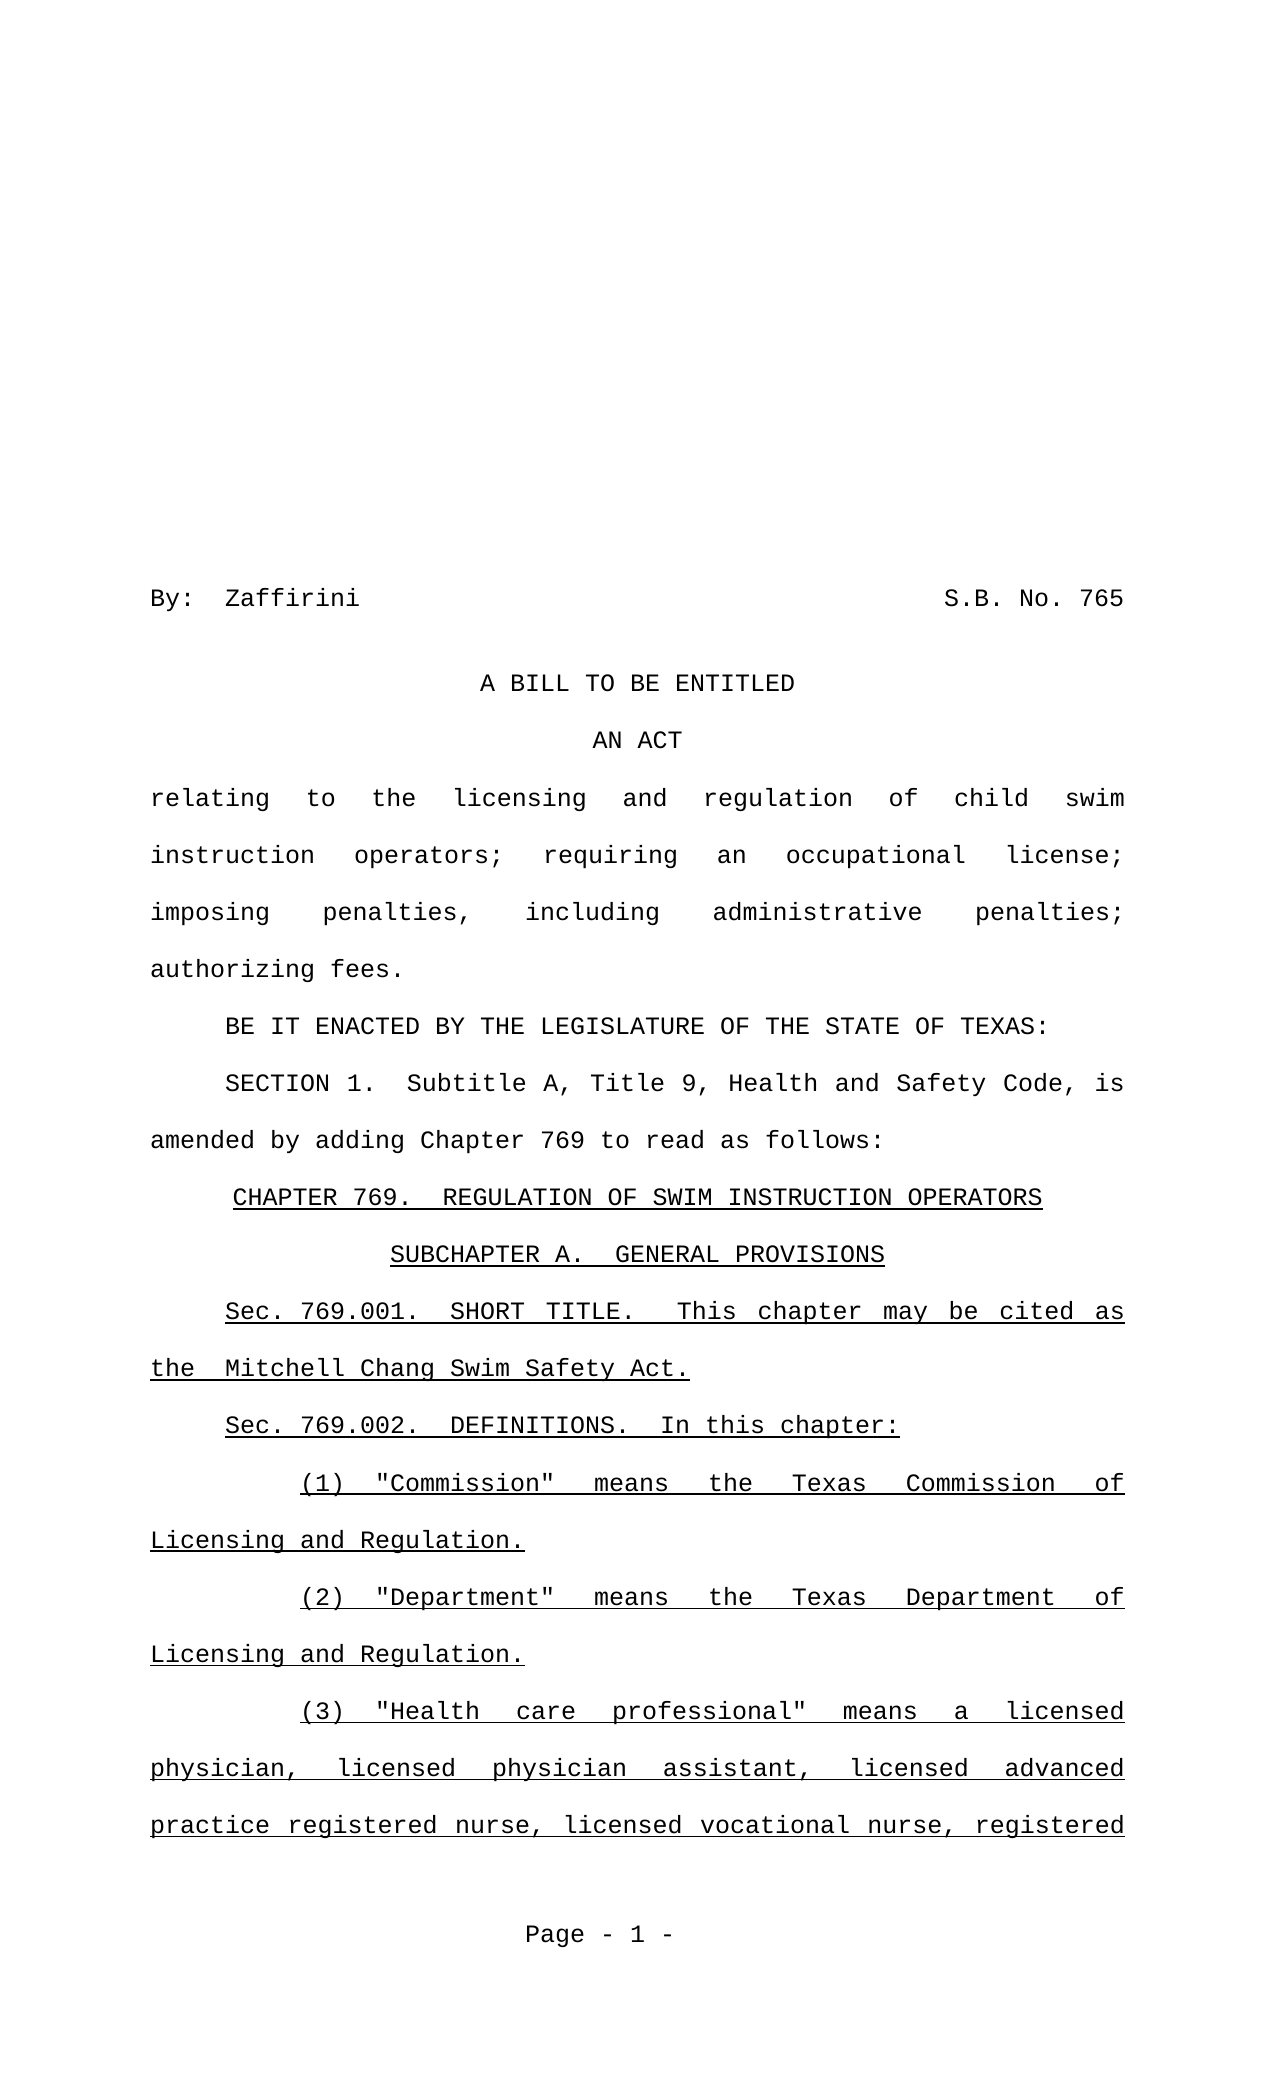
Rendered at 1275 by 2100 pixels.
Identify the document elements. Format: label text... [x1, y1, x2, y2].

text BE IT ENACTED BY THE LEGISLATURE OF THE STATE OF TEXAS: [150, 1013, 1125, 1042]
text (1) "Commission" means the Texas Commission of Licensing and Regulation. [150, 1470, 1125, 1556]
text Sec. 769.002. DEFINITIONS. In this chapter: [150, 1413, 1125, 1441]
text SUBCHAPTER A. GENERAL PROVISIONS [150, 1242, 1125, 1270]
text SECTION 1. Subtitle A, Title 9, Health and Safety Code, is amended by adding Chapter 769 to read as follows: [150, 1070, 1125, 1156]
text AN ACT [150, 728, 1125, 756]
text Sec. 769.001. SHORT TITLE. This chapter may be cited as the Mitchell Chang Swim Safety Act. [150, 1299, 1125, 1384]
text (2) "Department" means the Texas Department of Licensing and Regulation. [150, 1584, 1125, 1670]
text CHAPTER 769. REGULATION OF SWIM INSTRUCTION OPERATORS [150, 1184, 1125, 1213]
text relating to the licensing and regulation of child swim instruction operators; requiring an occupational license; imposing penalties, including administrative penalties; authorizing fees. [150, 785, 1125, 985]
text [150, 1780, 1125, 1836]
text A BILL TO BE ENTITLED [150, 671, 1125, 699]
text By: Zaffirini S.B. No. 765 [150, 585, 1125, 614]
